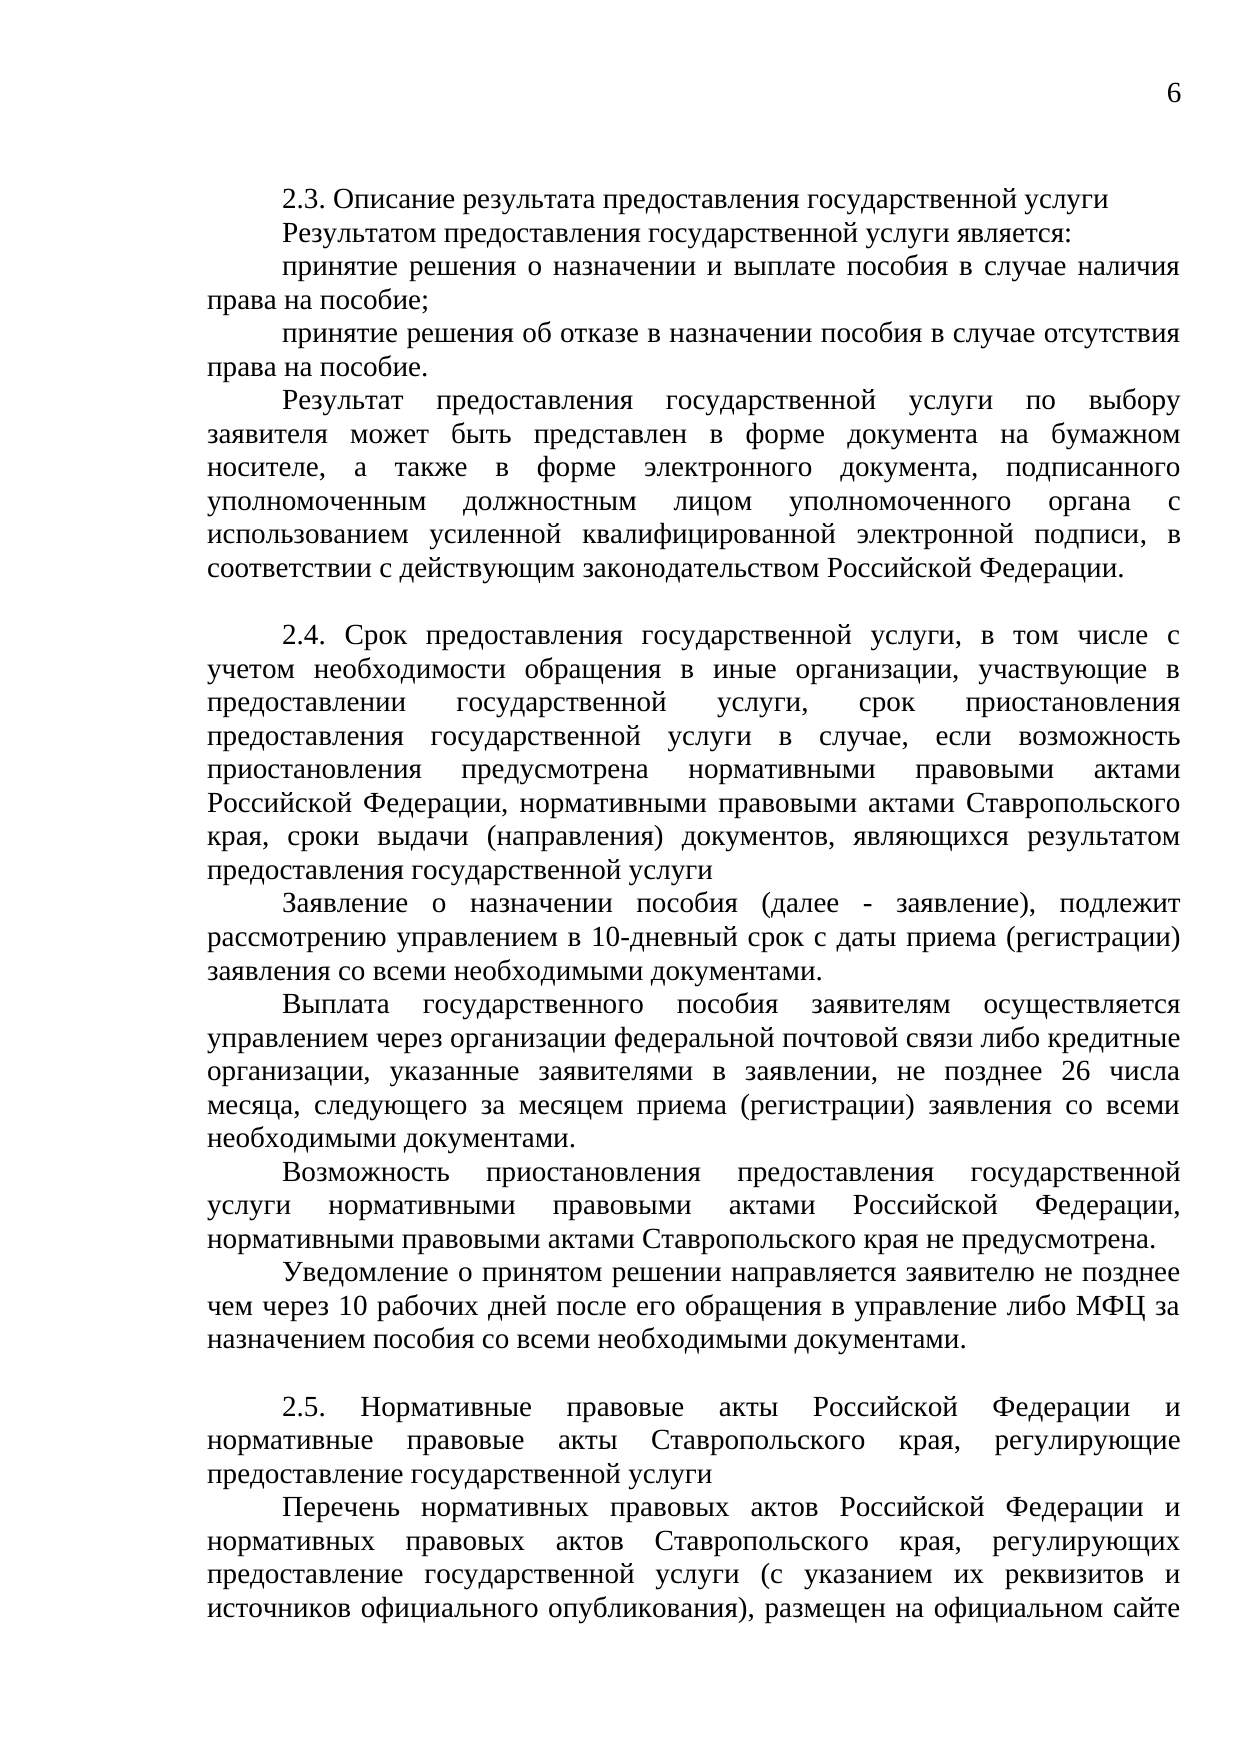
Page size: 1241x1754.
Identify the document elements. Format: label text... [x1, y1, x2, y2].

text Результат предоставления государственной услуги по выбору заявителя может быть представлен в форме документа на бумажном носителе, а также в форме электронного документа, подписанного уполномоченным должностным лицом уполномоченного органа с использованием усиленной квалифицированной электронной подписи, в соответствии с действующим законодательством Российской Федерации. [207, 382, 1181, 584]
text принятие решения об отказе в назначении пособия в случае отсутствия права на пособие. [207, 315, 1181, 382]
text Возможность приостановления предоставления государственной услуги нормативными правовыми актами Российской Федерации, нормативными правовыми актами Ставропольского края не предусмотрена. [207, 1154, 1181, 1254]
text 2.5. Нормативные правовые акты Российской Федерации и нормативные правовые акты Ставропольского края, регулирующие предоставление государственной услуги [207, 1389, 1181, 1489]
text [207, 1489, 1181, 1623]
text Заявление о назначении пособия (далее - заявление), подлежит рассмотрению управлением в 10-дневный срок с даты приема (регистрации) заявления со всеми необходимыми документами. [207, 886, 1181, 986]
text Выплата государственного пособия заявителям осуществляется управлением через организации федеральной почтовой связи либо кредитные организации, указанные заявителями в заявлении, не позднее 26 числа месяца, следующего за месяцем приема (регистрации) заявления со всеми необходимыми документами. [207, 986, 1181, 1154]
text Результатом предоставления государственной услуги является: [207, 215, 1181, 248]
text 2.3. Описание результата предоставления государственной услуги [207, 181, 1181, 215]
text Уведомление о принятом решении направляется заявителю не позднее чем через 10 рабочих дней после его обращения в управление либо МФЦ за назначением пособия со всеми необходимыми документами. [207, 1254, 1181, 1355]
text 2.4. Срок предоставления государственной услуги, в том числе с учетом необходимости обращения в иные организации, участвующие в предоставлении государственной услуги, срок приостановления предоставления государственной услуги в случае, если возможность приостановления предусмотрена нормативными правовыми актами Российской Федерации, нормативными правовыми актами Ставропольского края, сроки выдачи (направления) документов, являющихся результатом предоставления государственной услуги [207, 617, 1181, 886]
text принятие решения о назначении и выплате пособия в случае наличия права на пособие; [207, 248, 1181, 315]
